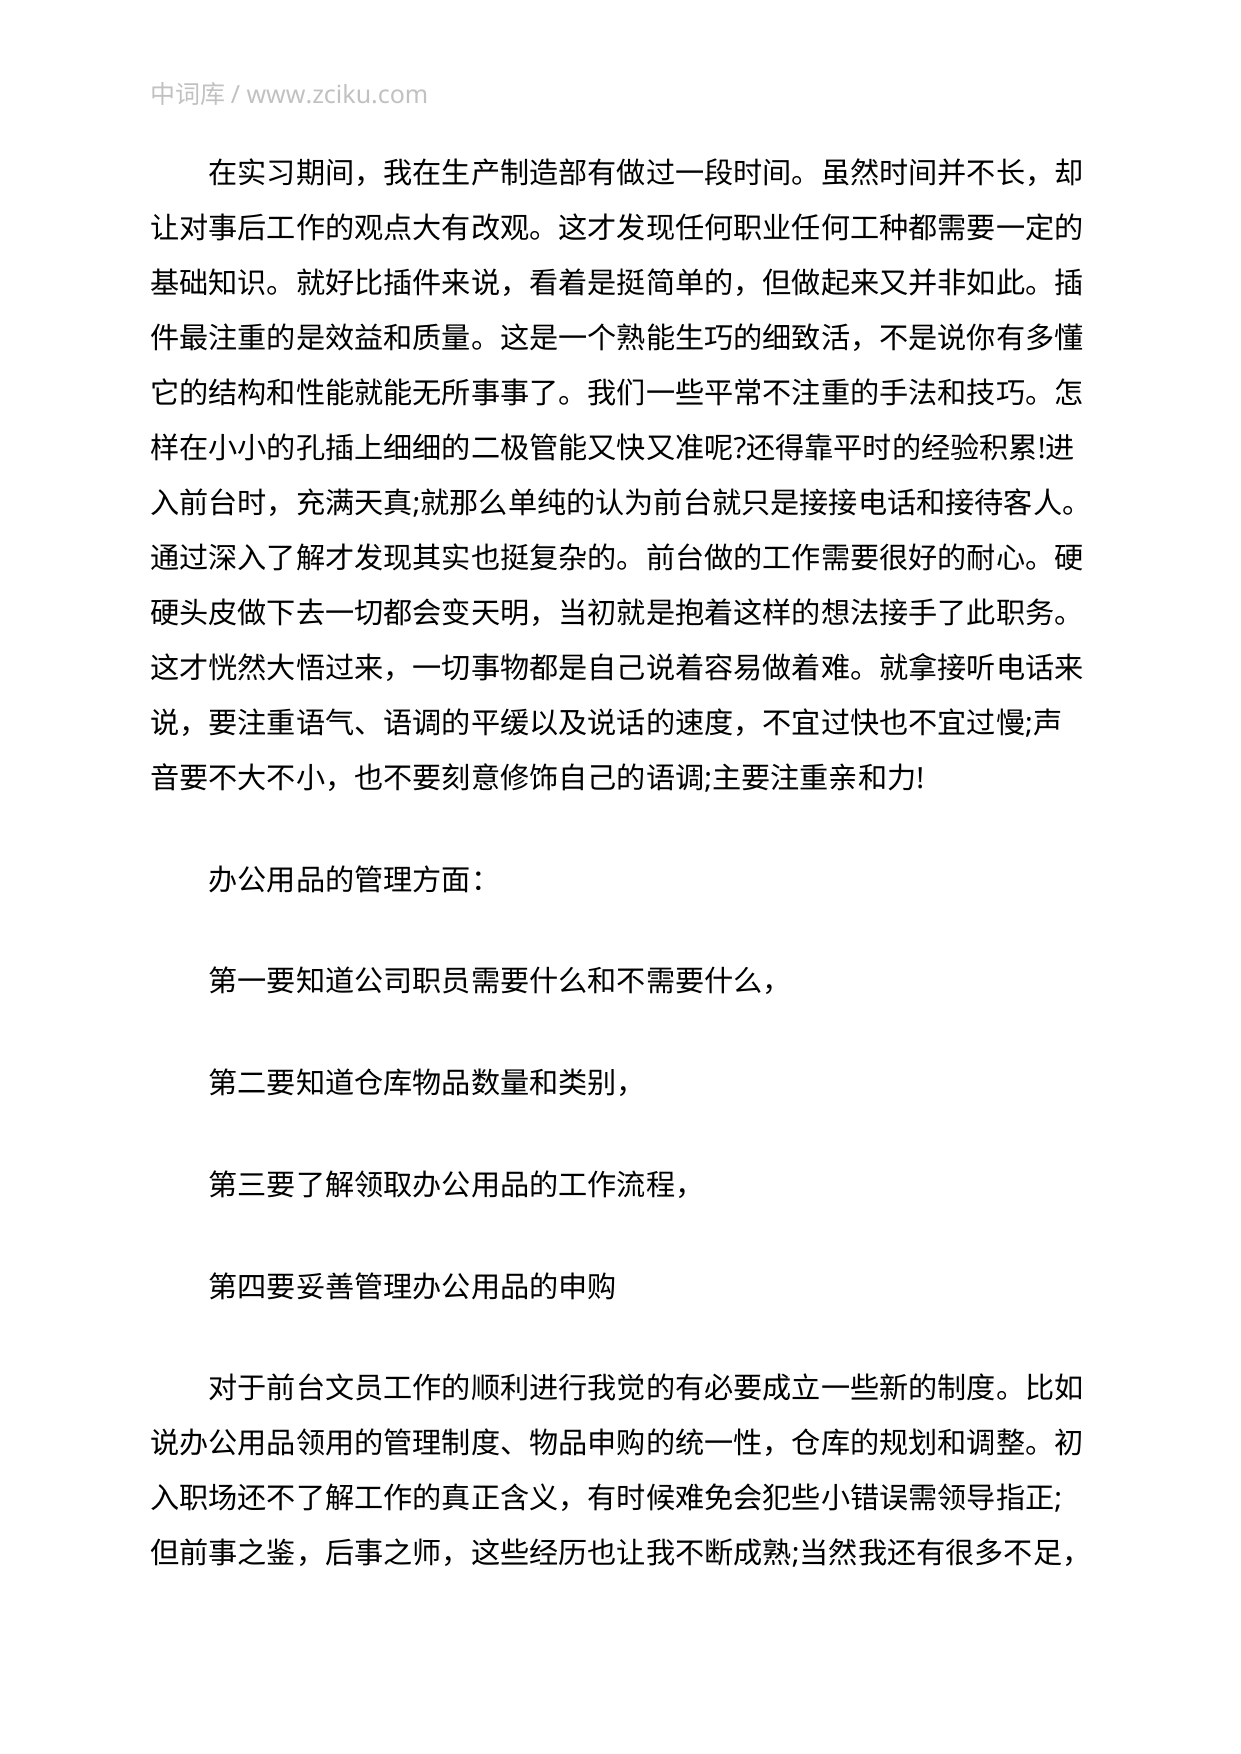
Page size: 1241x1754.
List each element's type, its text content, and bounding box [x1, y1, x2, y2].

text 办公用品的管理方面： [150, 856, 1090, 898]
text 第二要知道仓库物品数量和类别， [150, 1060, 1090, 1102]
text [150, 1365, 1090, 1572]
text 第三要了解领取办公用品的工作流程， [150, 1161, 1090, 1204]
text 第四要妥善管理办公用品的申购 [150, 1263, 1090, 1306]
text 第一要知道公司职员需要什么和不需要什么， [150, 958, 1090, 1000]
text 在实习期间，我在生产制造部有做过一段时间。虽然时间并不长，却让对事后工作的观点大有改观。这才发现任何职业任何工种都需要一定的基础知识。就好比插件来说，看着是挺简单的，但做起来又并非如此。插件最注重的是效益和质量。这是一个熟能生巧的细致活，不是说你有多懂它的结构和性能就能无所事事了。我们一些平常不注重的手法和技巧。怎样在小小的孔插上细细的二极管能又快又准呢?还得靠平时的经验积累!进入前台时，充满天真;就那么单纯的认为前台就只是接接电话和接待客人。通过深入了解才发现其实也挺复杂的。前台做的工作需要很好的耐心。硬硬头皮做下去一切都会变天明，当初就是抱着这样的想法接手了此职务。这才恍然大悟过来，一切事物都是自己说着容易做着难。就拿接听电话来说，要注重语气、语调的平缓以及说话的速度，不宜过快也不宜过慢;声音要不大不小，也不要刻意修饰自己的语调;主要注重亲和力! [150, 150, 1090, 797]
